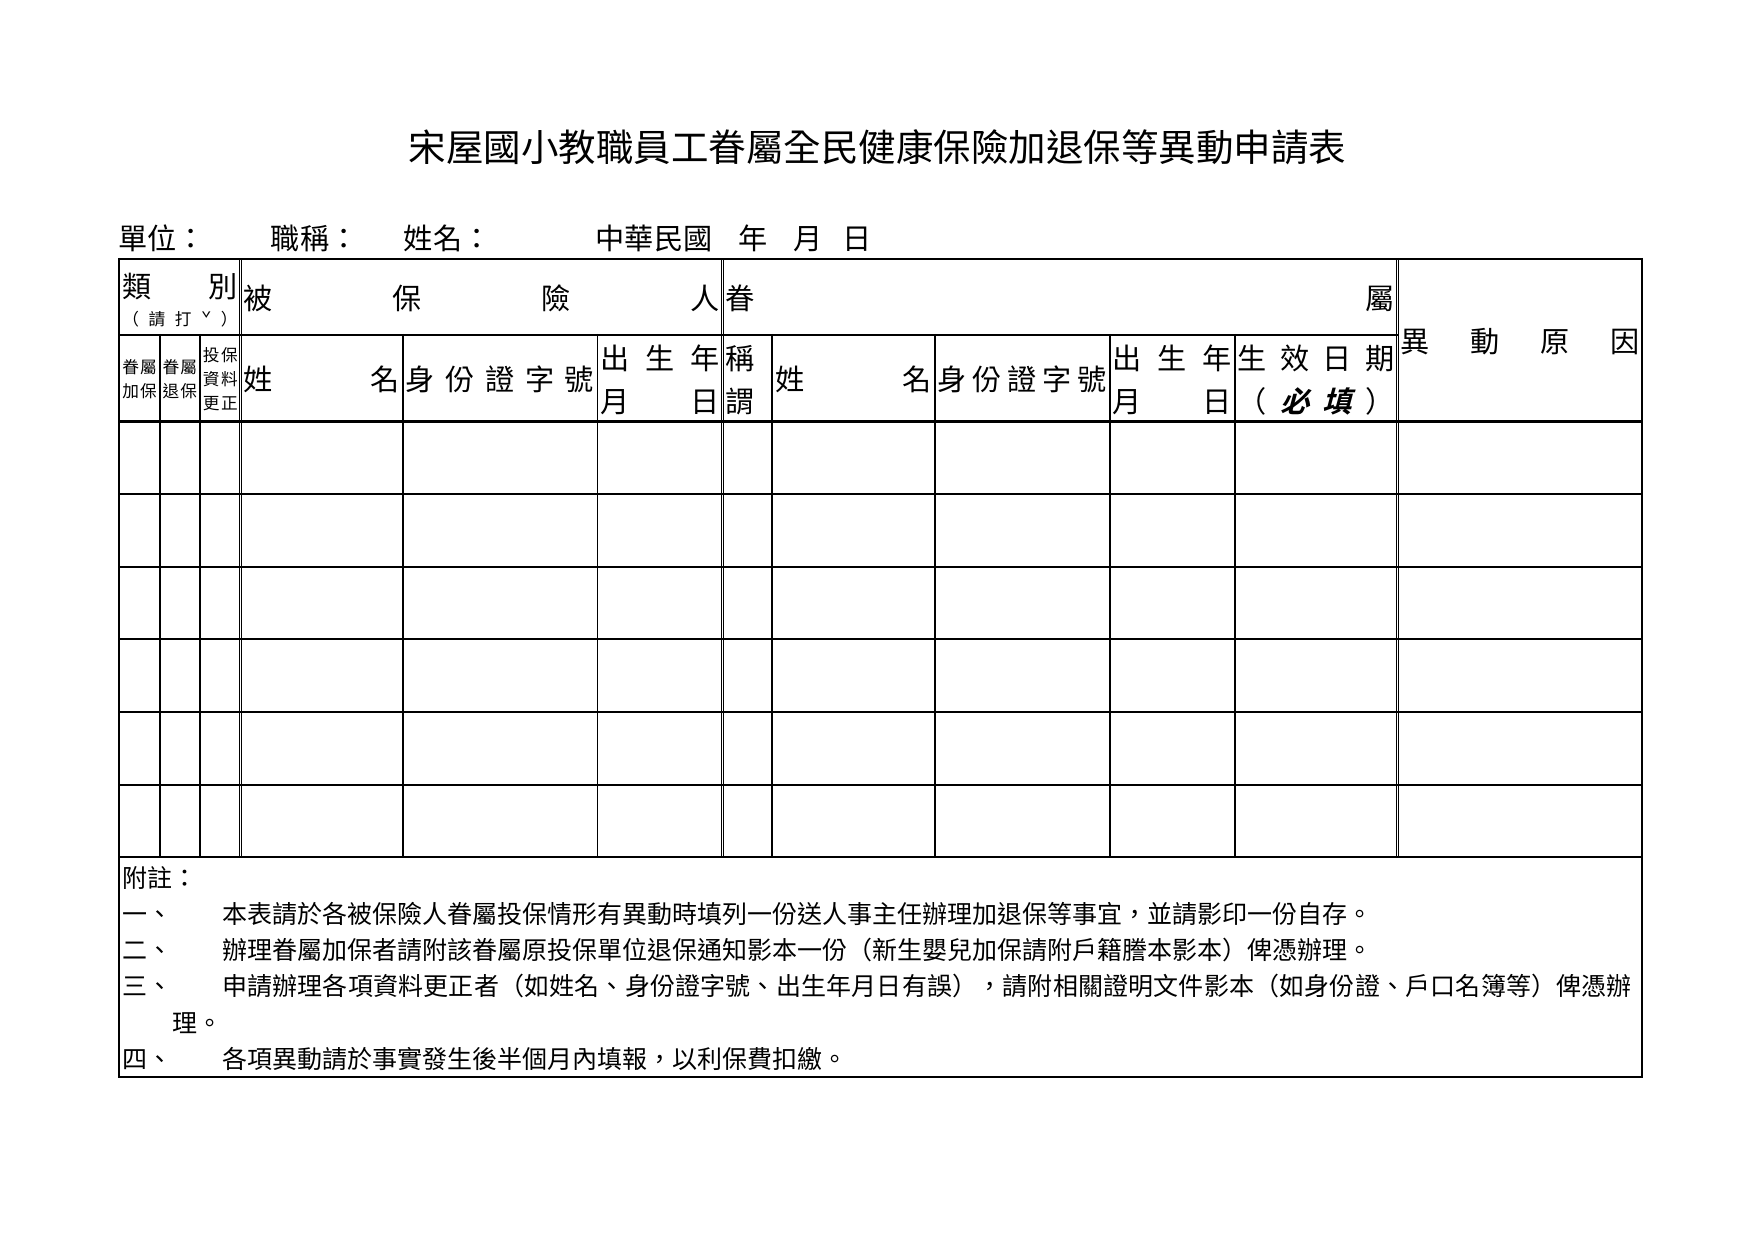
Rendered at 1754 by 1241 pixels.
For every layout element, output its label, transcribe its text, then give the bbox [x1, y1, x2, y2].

table_cell [161, 786, 199, 856]
table_cell [1236, 713, 1396, 783]
table_cell [724, 423, 771, 493]
table_cell [1399, 423, 1641, 493]
table_cell [724, 568, 771, 638]
table_cell [1236, 423, 1396, 493]
table_cell [404, 640, 597, 711]
table_header 類別 （請打ˇ） [120, 260, 239, 334]
table_header 被保險人 [242, 260, 721, 334]
table_cell [598, 786, 721, 856]
table_cell 出生年 月日 [1111, 336, 1234, 420]
table_cell [201, 786, 239, 856]
table_cell [404, 495, 597, 566]
table_cell [724, 495, 771, 566]
table_cell [1236, 640, 1396, 711]
table_cell [1399, 786, 1641, 856]
table_cell [598, 713, 721, 783]
table_cell [242, 786, 402, 856]
table_cell [404, 423, 597, 493]
table_header 異動原因 [1399, 260, 1641, 420]
table_cell 身份證字號 [404, 336, 597, 420]
table_cell [120, 713, 159, 783]
table_cell [120, 568, 159, 638]
table_cell [598, 568, 721, 638]
table_cell [773, 786, 934, 856]
table_cell [598, 640, 721, 711]
table_cell [404, 568, 597, 638]
table_cell [773, 568, 934, 638]
table_cell [773, 423, 934, 493]
table_cell 稱謂 [724, 336, 771, 420]
table_cell [773, 495, 934, 566]
table_cell 附註： 本表請於各被保險人眷屬投保情形有異動時填列一份送人事主任辦理加退保等事宜，並請影印一份自存。 辦理眷屬加保者請附該眷屬原投保單位退保通知影本一份（新生嬰兒加保請附戶籍謄本影本）俾憑辦理。 申請辦理各項資料更正者（如姓名、身份證字號、出生年月日有誤），請附相關證明文件影本（如身份證、戶口名簿等）俾憑辦理。 各項異動請於事實發生後半個月內填報，以利保費扣繳。 [120, 858, 1641, 1076]
table_cell 眷屬 退保 [161, 336, 199, 420]
text 單位： 職稱： 姓名： 中華民國 年 月 日 [118, 216, 1636, 258]
table_cell [201, 568, 239, 638]
table_cell [242, 568, 402, 638]
table_cell [120, 640, 159, 711]
table_cell [598, 495, 721, 566]
table_cell [773, 640, 934, 711]
table_cell [1111, 423, 1234, 493]
table_cell [201, 495, 239, 566]
table_cell [773, 713, 934, 783]
table_cell [242, 640, 402, 711]
table_cell [1236, 495, 1396, 566]
table_cell [936, 713, 1109, 783]
table_cell [1399, 495, 1641, 566]
table_cell 出生年 月日 [598, 336, 721, 420]
table_cell 生效日期 （必填） [1236, 336, 1396, 420]
table_header 眷屬 [724, 260, 1396, 334]
table_cell [1111, 713, 1234, 783]
table_cell [242, 713, 402, 783]
table_cell [201, 423, 239, 493]
table_cell 眷屬 加保 [120, 336, 159, 420]
table_cell 姓名 [773, 336, 934, 420]
table_cell [120, 495, 159, 566]
table_cell [1111, 495, 1234, 566]
table_cell [120, 786, 159, 856]
table_cell [1399, 640, 1641, 711]
table_cell [201, 713, 239, 783]
table_cell [1236, 568, 1396, 638]
table_cell [936, 640, 1109, 711]
table_cell [1111, 640, 1234, 711]
table_cell [1399, 568, 1641, 638]
table_cell [936, 568, 1109, 638]
table_cell 投保 資料 更正 [201, 336, 239, 420]
table_cell [1111, 786, 1234, 856]
table_cell [936, 495, 1109, 566]
table_cell [598, 423, 721, 493]
table_cell [724, 713, 771, 783]
table_cell [161, 568, 199, 638]
table_cell [1399, 713, 1641, 783]
table_cell [936, 423, 1109, 493]
table_cell 姓名 [242, 336, 402, 420]
table_cell [404, 786, 597, 856]
table_cell [404, 713, 597, 783]
table_cell 身份證字號 [936, 336, 1109, 420]
table_cell [242, 495, 402, 566]
table_cell [242, 423, 402, 493]
table_cell [161, 423, 199, 493]
table_cell [161, 640, 199, 711]
table_cell [936, 786, 1109, 856]
table_cell [120, 423, 159, 493]
table_cell [161, 713, 199, 783]
table_cell [1111, 568, 1234, 638]
table_cell [201, 640, 239, 711]
table_cell [1236, 786, 1396, 856]
table_cell [724, 640, 771, 711]
table_cell [724, 786, 771, 856]
text 宋屋國小教職員工眷屬全民健康保險加退保等異動申請表 [118, 118, 1636, 172]
table_cell [161, 495, 199, 566]
